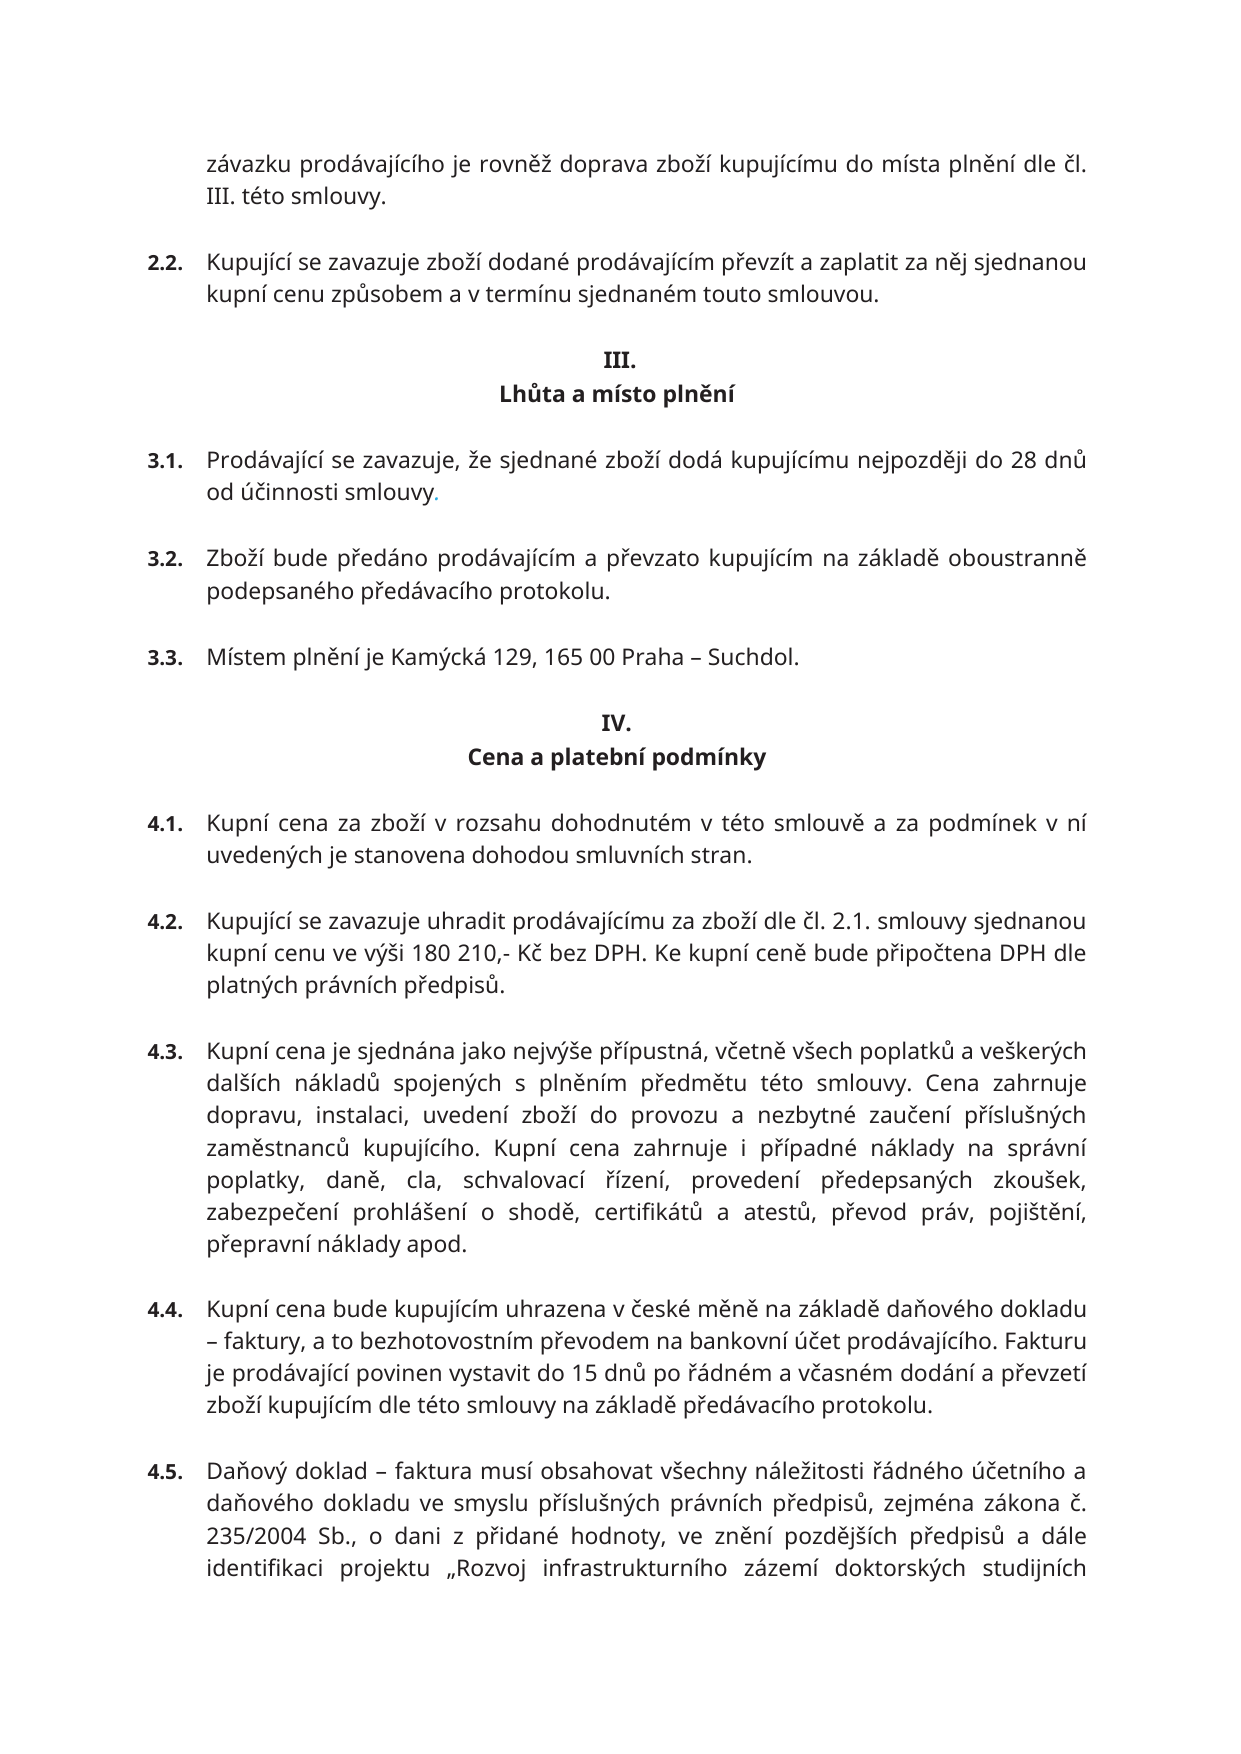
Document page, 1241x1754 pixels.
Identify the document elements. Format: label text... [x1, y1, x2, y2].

subtitle Cena a platební podmínky [186, 740, 1048, 772]
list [147, 148, 1088, 211]
list Kupující se zavazuje uhradit prodávajícímu za zboží dle čl. 2.1. smlouvy sjednanou kupní cenu ve výši 180 210,- Kč bez DPH. Ke kupní ceně bude připočtena DPH dle platných právních předpisů. [147, 905, 1088, 1000]
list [147, 1455, 1088, 1583]
text IV. [147, 707, 1086, 738]
list Kupní cena za zboží v rozsahu dohodnutém v této smlouvě a za podmínek v ní uvedených je stanovena dohodou smluvních stran. [147, 806, 1088, 870]
text III. [147, 344, 1093, 376]
list Kupní cena je sjednána jako nejvýše přípustná, včetně všech poplatků a veškerých dalších nákladů spojených s plněním předmětu této smlouvy. Cena zahrnuje dopravu, instalaci, uvedení zboží do provozu a nezbytné zaučení příslušných zaměstnanců kupujícího. Kupní cena zahrnuje i případné náklady na správní poplatky, daně, cla, schvalovací řízení, provedení předepsaných zkoušek, zabezpečení prohlášení o shodě, certifikátů a atestů, převod práv, pojištění, přepravní náklady apod. [147, 1035, 1088, 1259]
list Kupující se zavazuje zboží dodané prodávajícím převzít a zaplatit za něj sjednanou kupní cenu způsobem a v termínu sjednaném touto smlouvou. [147, 246, 1088, 309]
list Zboží bude předáno prodávajícím a převzato kupujícím na základě oboustranně podepsaného předávacího protokolu. [147, 542, 1088, 606]
list Místem plnění je Kamýcká 129, 165 00 Praha – Suchdol. [147, 641, 1093, 672]
list Prodávající se zavazuje, že sjednané zboží dodá kupujícímu nejpozději do 28 dnů od účinnosti smlouvy. [147, 444, 1088, 508]
list Kupní cena bude kupujícím uhrazena v české měně na základě daňového dokladu – faktury, a to bezhotovostním převodem na bankovní účet prodávajícího. Fakturu je prodávající povinen vystavit do 15 dnů po řádném a včasném dodání a převzetí zboží kupujícím dle této smlouvy na základě předávacího protokolu. [147, 1293, 1088, 1420]
subtitle Lhůta a místo plnění [186, 378, 1048, 409]
